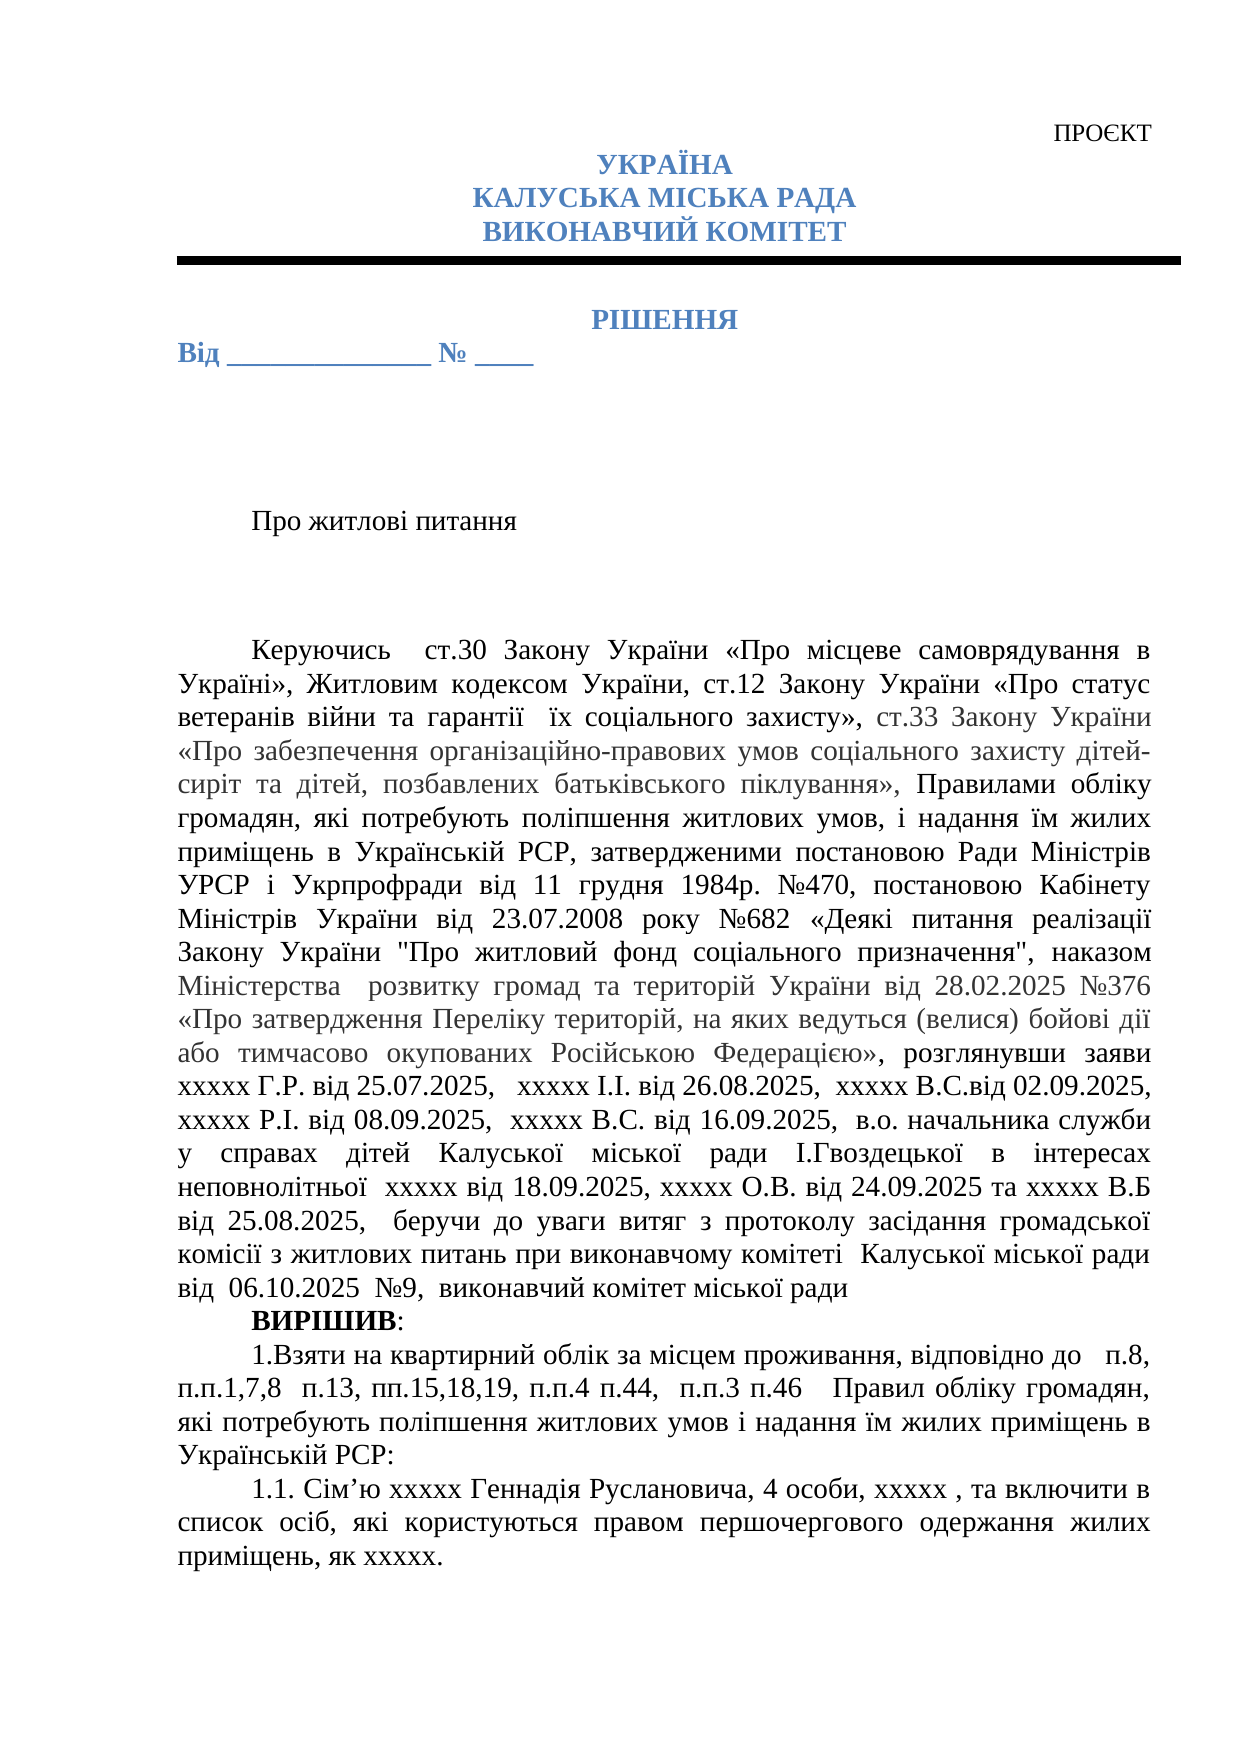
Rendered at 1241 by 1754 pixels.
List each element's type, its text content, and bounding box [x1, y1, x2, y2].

subtitle Від ______________ № ____ [177, 335, 1152, 369]
subtitle ВИКОНАВЧИЙ КОМІТЕТ [177, 214, 1152, 247]
text 1.1. Сім’ю ххххх Геннадія Руслановича, 4 особи, ххххх , та включити в список осіб, які користуються правом першочергового одержання жилих приміщень, як ххххх. [177, 1471, 1152, 1572]
subtitle ПРОЄКТ [177, 118, 1152, 147]
text Керуючись ст.30 Закону України «Про місцеве самоврядування в Україні», Житловим кодексом України, ст.12 Закону України «Про статус ветеранів війни та гарантії їх соціального захисту», ст.33 Закону України «Про забезпечення організаційно-правових умов соціального захисту дітей-сиріт та дітей, позбавлених батьківського піклування», Правилами обліку громадян, які потребують поліпшення житлових умов, і надання їм жилих приміщень в Українській РСР, затвердженими постановою Ради Міністрів УРСР і Укрпрофради від 11 грудня 1984р. №470, постановою Кабінету Міністрів України від 23.07.2008 року №682 «Деякі питання реалізації Закону України "Про житловий фонд соціального призначення", наказом Міністерства розвитку громад та територій України від 28.02.2025 №376 «Про затвердження Переліку територій, на яких ведуться (велися) бойові дії або тимчасово окупованих Російською Федерацією», розглянувши заяви ххххх Г.Р. від 25.07.2025, ххххх І.І. від 26.08.2025, ххххх В.С.від 02.09.2025, ххххх Р.І. від 08.09.2025, ххххх В.С. від 16.09.2025, в.о. начальника служби у справах дітей Калуської міської ради І.Гвоздецької в інтересах неповнолітньої ххххх від 18.09.2025, ххххх О.В. від 24.09.2025 та ххххх В.Б від 25.08.2025, беручи до уваги витяг з протоколу засідання громадської комісії з житлових питань при виконавчому комітеті Калуської міської ради від 06.10.2025 №9, виконавчий комітет міської ради [177, 632, 1152, 767]
text Керуючись ст.30 Закону України «Про місцеве самоврядування в Україні», Житловим кодексом України, ст.12 Закону України «Про статус ветеранів війни та гарантії їх соціального захисту», ст.33 Закону України «Про забезпечення організаційно-правових умов соціального захисту дітей-сиріт та дітей, позбавлених батьківського піклування», Правилами обліку громадян, які потребують поліпшення житлових умов, і надання їм жилих приміщень в Українській РСР, затвердженими постановою Ради Міністрів УРСР і Укрпрофради від 11 грудня 1984р. №470, постановою Кабінету Міністрів України від 23.07.2008 року №682 «Деякі питання реалізації Закону України "Про житловий фонд соціального призначення", наказом Міністерства розвитку громад та територій України від 28.02.2025 №376 «Про затвердження Переліку територій, на яких ведуться (велися) бойові дії або тимчасово окупованих Російською Федерацією», розглянувши заяви ххххх Г.Р. від 25.07.2025, ххххх І.І. від 26.08.2025, ххххх В.С.від 02.09.2025, ххххх Р.І. від 08.09.2025, ххххх В.С. від 16.09.2025, в.о. начальника служби у справах дітей Калуської міської ради І.Гвоздецької в інтересах неповнолітньої ххххх від 18.09.2025, ххххх О.В. від 24.09.2025 та ххххх В.Б від 25.08.2025, беручи до уваги витяг з протоколу засідання громадської комісії з житлових питань при виконавчому комітеті Калуської міської ради від 06.10.2025 №9, виконавчий комітет міської ради [177, 934, 1152, 1035]
subtitle Про житлові питання [251, 503, 1152, 537]
text Керуючись ст.30 Закону України «Про місцеве самоврядування в Україні», Житловим кодексом України, ст.12 Закону України «Про статус ветеранів війни та гарантії їх соціального захисту», ст.33 Закону України «Про забезпечення організаційно-правових умов соціального захисту дітей-сиріт та дітей, позбавлених батьківського піклування», Правилами обліку громадян, які потребують поліпшення житлових умов, і надання їм жилих приміщень в Українській РСР, затвердженими постановою Ради Міністрів УРСР і Укрпрофради від 11 грудня 1984р. №470, постановою Кабінету Міністрів України від 23.07.2008 року №682 «Деякі питання реалізації Закону України "Про житловий фонд соціального призначення", наказом Міністерства розвитку громад та територій України від 28.02.2025 №376 «Про затвердження Переліку територій, на яких ведуться (велися) бойові дії або тимчасово окупованих Російською Федерацією», розглянувши заяви ххххх Г.Р. від 25.07.2025, ххххх І.І. від 26.08.2025, ххххх В.С.від 02.09.2025, ххххх Р.І. від 08.09.2025, ххххх В.С. від 16.09.2025, в.о. начальника служби у справах дітей Калуської міської ради І.Гвоздецької в інтересах неповнолітньої ххххх від 18.09.2025, ххххх О.В. від 24.09.2025 та ххххх В.Б від 25.08.2025, беручи до уваги витяг з протоколу засідання громадської комісії з житлових питань при виконавчому комітеті Калуської міської ради від 06.10.2025 №9, виконавчий комітет міської ради [177, 767, 1152, 934]
text 1.Взяти на квартирний облік за місцем проживання, відповідно до п.8, п.п.1,7,8 п.13, пп.15,18,19, п.п.4 п.44, п.п.3 п.46 Правил обліку громадян, які потребують поліпшення житлових умов і надання їм жилих приміщень в Українській РСР: [177, 1337, 1152, 1471]
text ВИРІШИВ: [177, 1303, 1152, 1337]
subtitle КАЛУСЬКА МІСЬКА РАДА [177, 180, 1152, 214]
subtitle РІШЕННЯ [177, 302, 1152, 335]
subtitle УКРАЇНА [177, 147, 1152, 180]
text Керуючись ст.30 Закону України «Про місцеве самоврядування в Україні», Житловим кодексом України, ст.12 Закону України «Про статус ветеранів війни та гарантії їх соціального захисту», ст.33 Закону України «Про забезпечення організаційно-правових умов соціального захисту дітей-сиріт та дітей, позбавлених батьківського піклування», Правилами обліку громадян, які потребують поліпшення житлових умов, і надання їм жилих приміщень в Українській РСР, затвердженими постановою Ради Міністрів УРСР і Укрпрофради від 11 грудня 1984р. №470, постановою Кабінету Міністрів України від 23.07.2008 року №682 «Деякі питання реалізації Закону України "Про житловий фонд соціального призначення", наказом Міністерства розвитку громад та територій України від 28.02.2025 №376 «Про затвердження Переліку територій, на яких ведуться (велися) бойові дії або тимчасово окупованих Російською Федерацією», розглянувши заяви ххххх Г.Р. від 25.07.2025, ххххх І.І. від 26.08.2025, ххххх В.С.від 02.09.2025, ххххх Р.І. від 08.09.2025, ххххх В.С. від 16.09.2025, в.о. начальника служби у справах дітей Калуської міської ради І.Гвоздецької в інтересах неповнолітньої ххххх від 18.09.2025, ххххх О.В. від 24.09.2025 та ххххх В.Б від 25.08.2025, беручи до уваги витяг з протоколу засідання громадської комісії з житлових питань при виконавчому комітеті Калуської міської ради від 06.10.2025 №9, виконавчий комітет міської ради [177, 1035, 1152, 1303]
